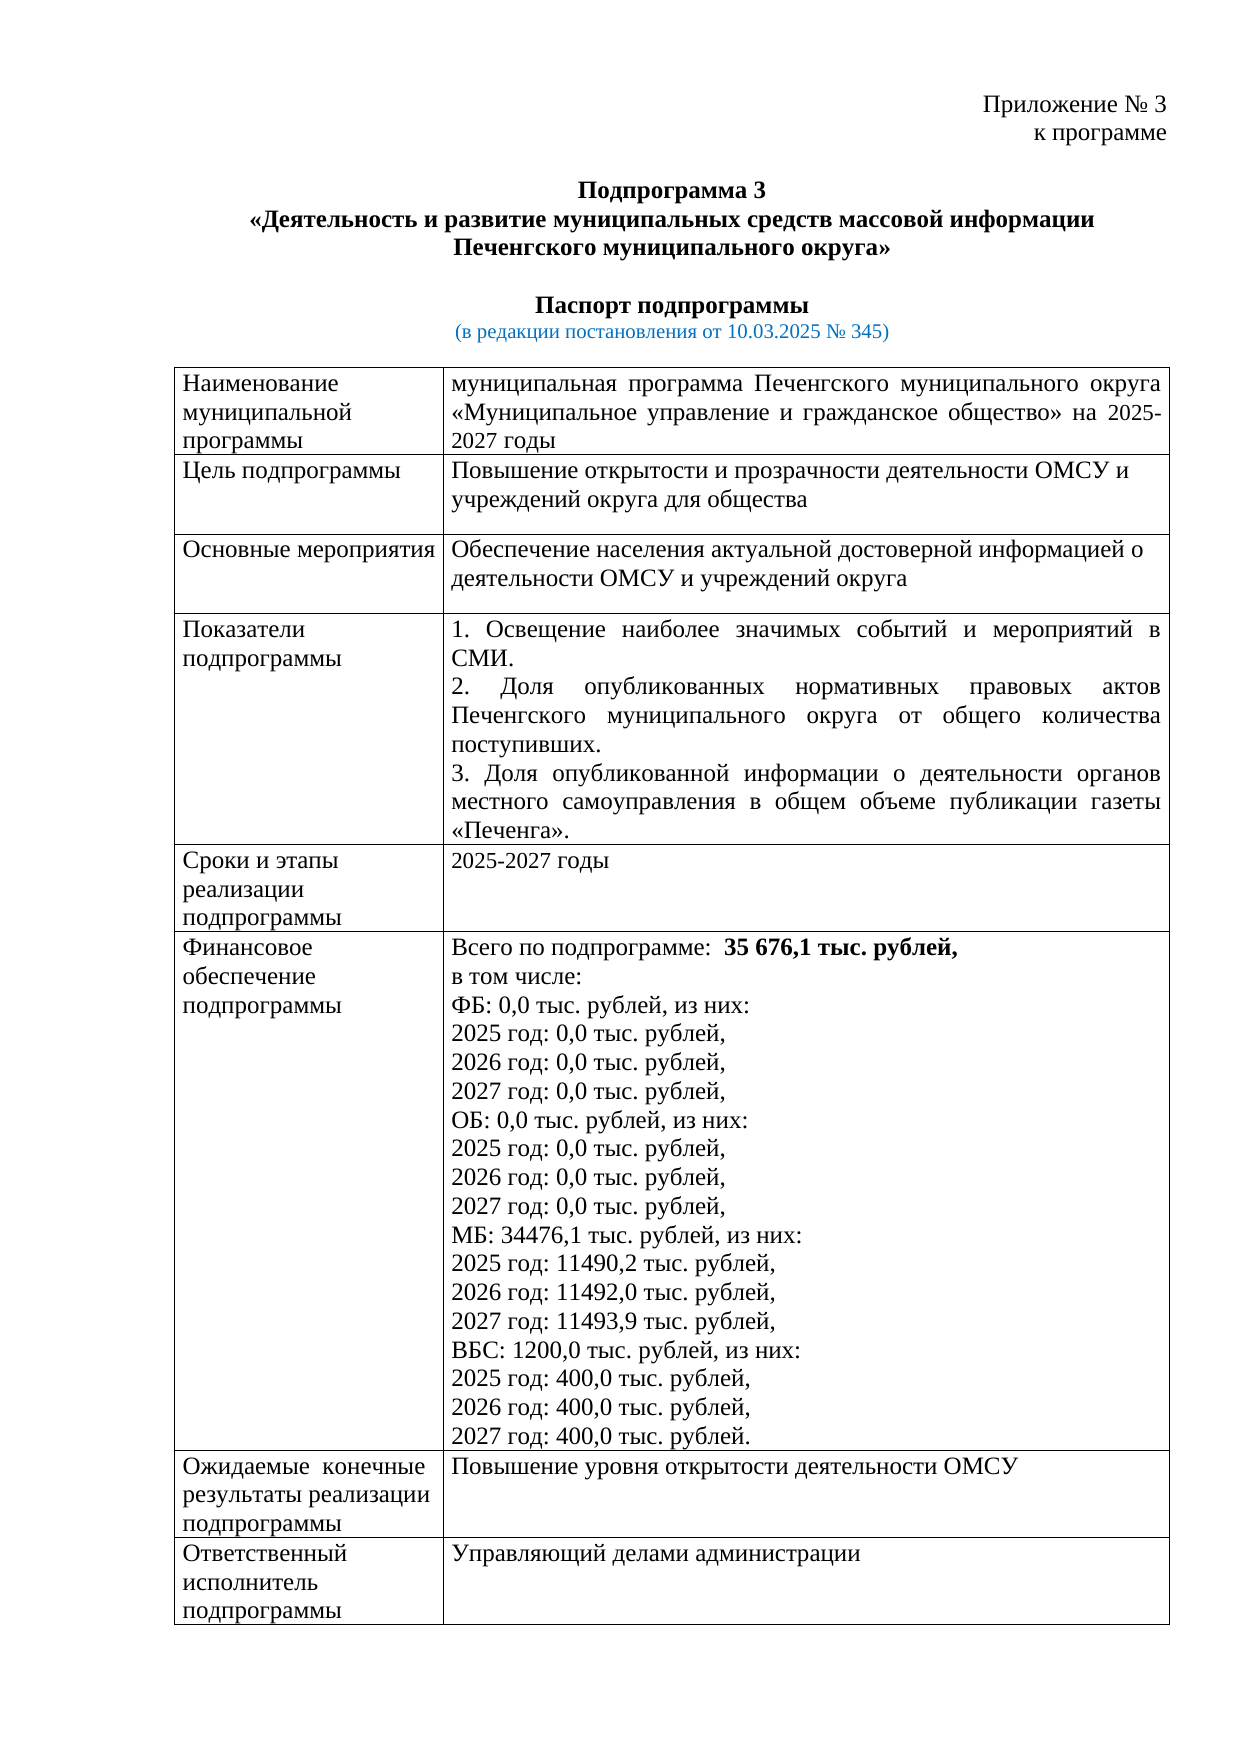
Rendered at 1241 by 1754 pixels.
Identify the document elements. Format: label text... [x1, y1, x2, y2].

table_cell Ответственный исполнитель подпрограммы [175, 1538, 443, 1624]
text Паспорт подпрограммы [177, 290, 1167, 319]
table_cell Показатели подпрограммы [175, 614, 443, 844]
table_cell Ожидаемые конечные результаты реализации подпрограммы [175, 1451, 443, 1537]
table_cell 2025-2027 годы [444, 845, 1169, 931]
text Подпрограмма 3 [177, 175, 1167, 204]
text Приложение № 3 [177, 89, 1167, 117]
table_cell Обеспечение населения актуальной достоверной информацией о деятельности ОМСУ и учреждений округа [444, 535, 1169, 613]
text «Деятельность и развитие муниципальных средств массовой информации [177, 204, 1167, 232]
table_cell 1. Освещение наиболее значимых событий и мероприятий в СМИ. 2. Доля опубликованных нормативных правовых актов Печенгского муниципального округа от общего количества поступивших. 3. Доля опубликованной информации о деятельности органов местного самоуправления в общем объеме публикации газеты «Печенга». [444, 614, 1169, 844]
table_cell Цель подпрограммы [175, 455, 443, 533]
text Печенгского муниципального округа» [177, 232, 1167, 261]
table_cell Управляющий делами администрации [444, 1538, 1169, 1624]
table_cell Сроки и этапы реализации подпрограммы [175, 845, 443, 931]
text к программе [177, 117, 1167, 146]
table_cell Финансовое обеспечение подпрограммы [175, 932, 443, 1450]
text (в редакции постановления от 10.03.2025 № 345) [177, 319, 1167, 343]
table_header Наименование муниципальной программы [175, 368, 443, 454]
table_cell Повышение уровня открытости деятельности ОМСУ [444, 1451, 1169, 1537]
table_cell Основные мероприятия [175, 535, 443, 613]
table_cell Всего по подпрограмме: 35 676,1 тыс. рублей, в том числе: ФБ: 0,0 тыс. рублей, из них: 2025 год: 0,0 тыс. рублей, 2026 год: 0,0 тыс. рублей, 2027 год: 0,0 тыс. рублей, ОБ: 0,0 тыс. рублей, из них: 2025 год: 0,0 тыс. рублей, 2026 год: 0,0 тыс. рублей, 2027 год: 0,0 тыс. рублей, МБ: 34476,1 тыс. рублей, из них: 2025 год: 11490,2 тыс. рублей, 2026 год: 11492,0 тыс. рублей, 2027 год: 11493,9 тыс. рублей, ВБС: 1200,0 тыс. рублей, из них: 2025 год: 400,0 тыс. рублей, 2026 год: 400,0 тыс. рублей, 2027 год: 400,0 тыс. рублей. [444, 932, 1169, 1450]
table_header муниципальная программа Печенгского муниципального округа «Муниципальное управление и гражданское общество» на 2025-2027 годы [444, 368, 1169, 454]
table_cell Повышение открытости и прозрачности деятельности ОМСУ и учреждений округа для общества [444, 455, 1169, 533]
